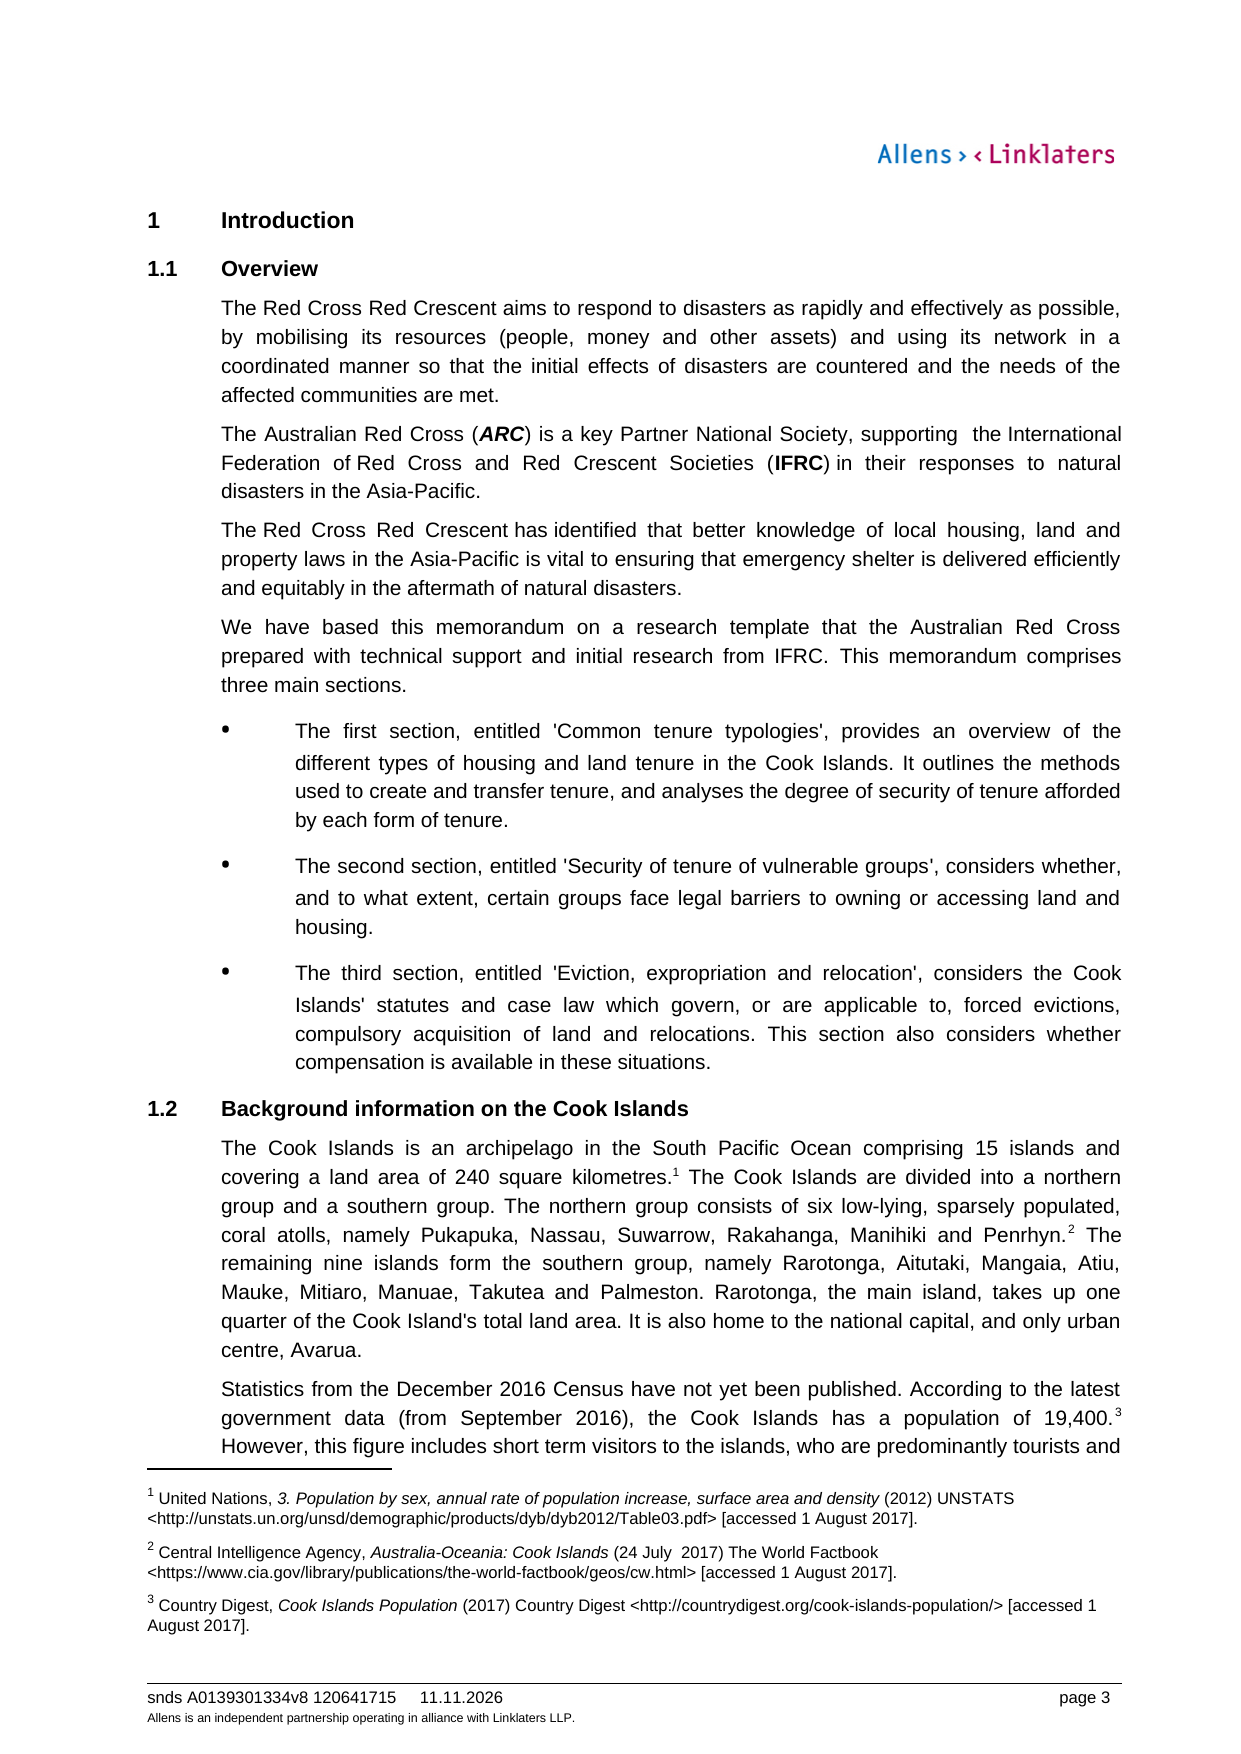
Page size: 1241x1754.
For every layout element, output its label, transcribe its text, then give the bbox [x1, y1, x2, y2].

subtitle Background information on the Cook Islands [147, 1096, 1122, 1121]
list The third section, entitled 'Eviction, expropriation and relocation', considers the Cook Islands' statutes and case law which govern, or are applicable to, forced evictions, compulsory acquisition of land and relocations. This section also considers whether compensation is available in these situations. [221, 954, 1122, 1074]
list The second section, entitled 'Security of tenure of vulnerable groups', considers whether, and to what extent, certain groups face legal barriers to owning or accessing land and housing. [221, 847, 1122, 939]
text The Red Cross Red Crescent has identified that better knowledge of local housing, land and property laws in the Asia-Pacific is vital to ensuring that emergency shelter is delivered efficiently and equitably in the aftermath of natural disasters. [221, 518, 1122, 600]
text The Cook Islands is an archipelago in the South Pacific Ocean comprising 15 islands and covering a land area of 240 square kilometres. The Cook Islands are divided into a northern group and a southern group. The northern group consists of six low-lying, sparsely populated, coral atolls, namely Pukapuka, Nassau, Suwarrow, Rakahanga, Manihiki and Penrhyn. The remaining nine islands form the southern group, namely Rarotonga, Aitutaki, Mangaia, Atiu, Mauke, Mitiaro, Manuae, Takutea and Palmeston. Rarotonga, the main island, takes up one quarter of the Cook Island's total land area. It is also home to the national capital, and only urban centre, Avarua. [221, 1136, 1122, 1361]
text The Red Cross Red Crescent aims to respond to disasters as rapidly and effectively as possible, by mobilising its resources (people, money and other assets) and using its network in a coordinated manner so that the initial effects of disasters are countered and the needs of the affected communities are met. [221, 296, 1122, 406]
text The Australian Red Cross (ARC) is a key Partner National Society, supporting the International Federation of Red Cross and Red Crescent Societies (IFRC) in their responses to natural disasters in the Asia-Pacific. [221, 422, 1122, 503]
text We have based this memorandum on a research template that the Australian Red Cross prepared with technical support and initial research from IFRC. This memorandum comprises three main sections. [221, 615, 1122, 696]
list The first section, entitled 'Common tenure typologies', provides an overview of the different types of housing and land tenure in the Cook Islands. It outlines the methods used to create and transfer tenure, and analyses the degree of security of tenure afforded by each form of tenure. [221, 712, 1122, 832]
subtitle Overview [147, 256, 1122, 281]
subtitle Introduction [147, 207, 1122, 234]
picture [877, 143, 1115, 165]
